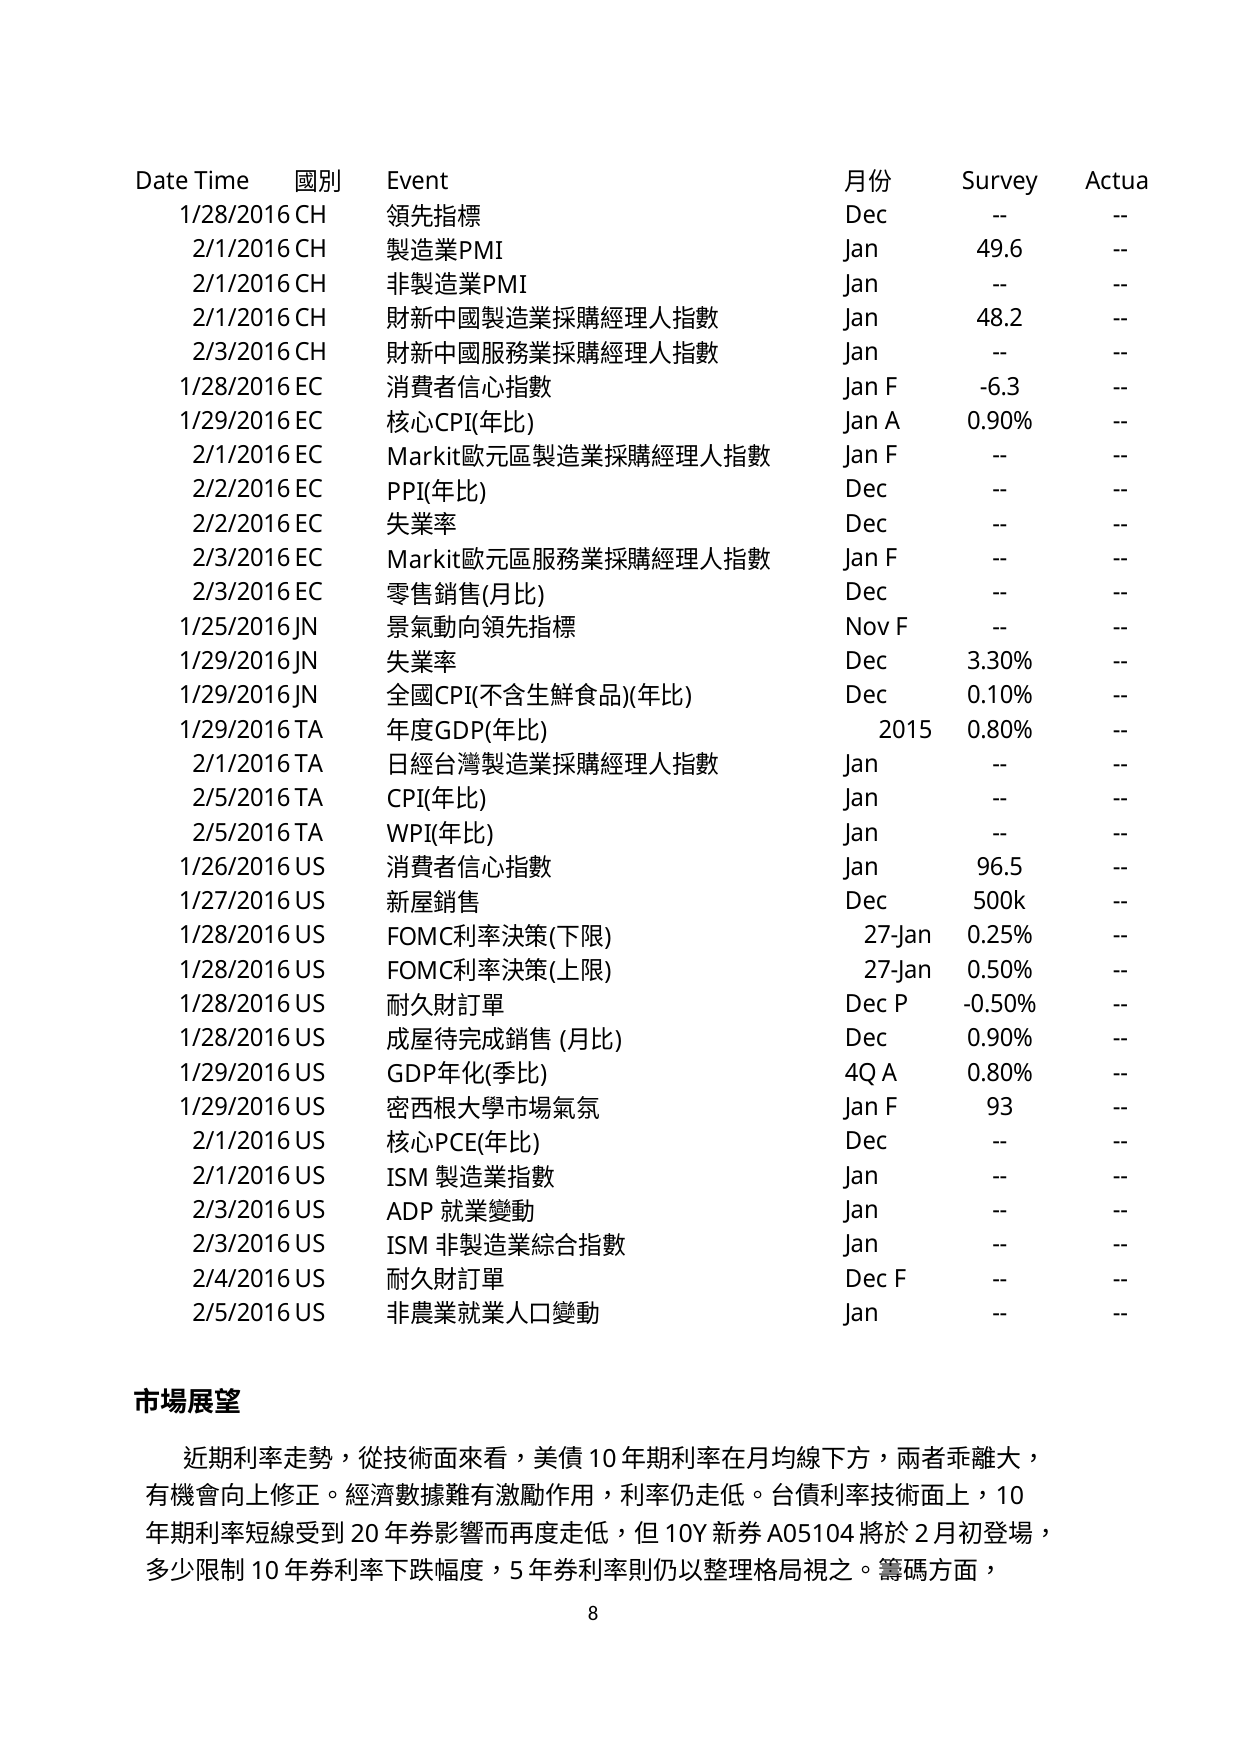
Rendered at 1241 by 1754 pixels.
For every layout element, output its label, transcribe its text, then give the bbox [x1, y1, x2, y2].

text 市場展望 [133, 1362, 1053, 1437]
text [145, 1437, 1053, 1587]
